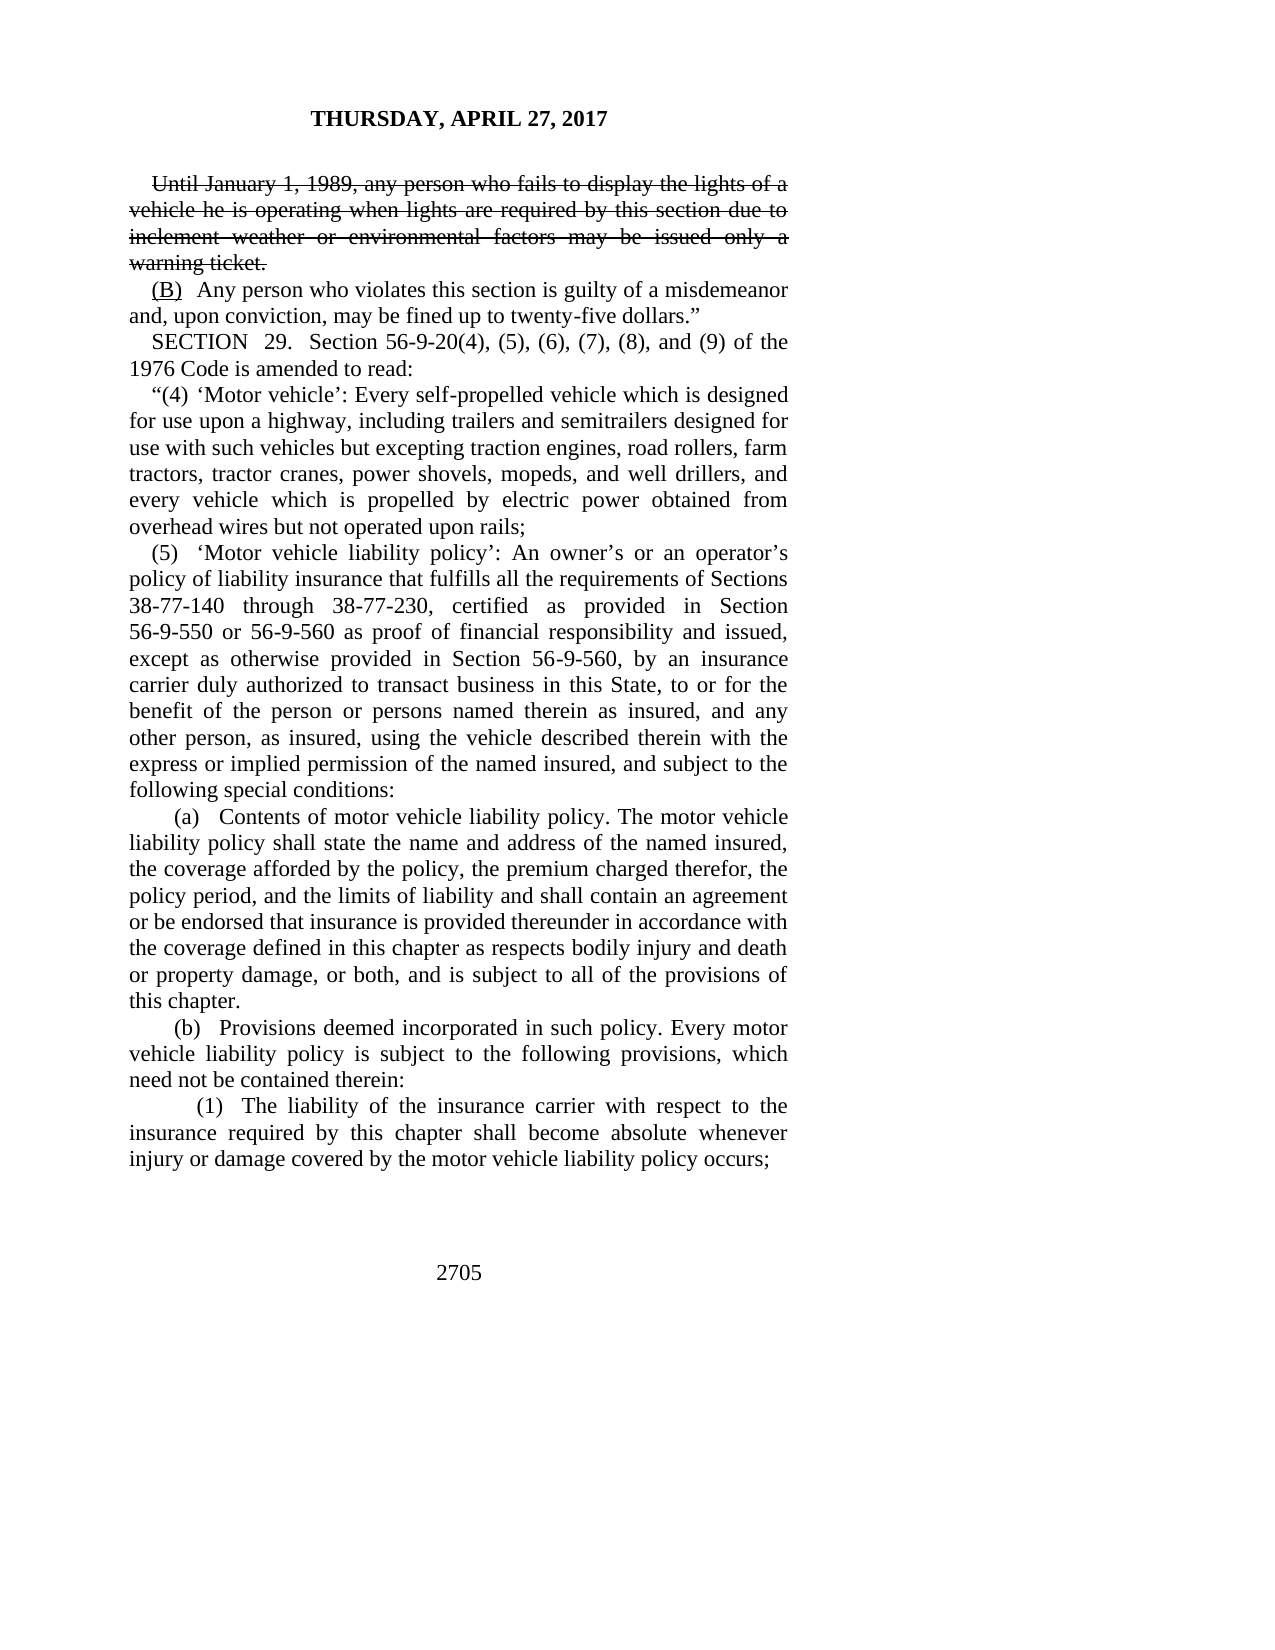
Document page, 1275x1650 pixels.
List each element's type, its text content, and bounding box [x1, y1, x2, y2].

text Until January 1, 1989, any person who fails to display the lights of a vehicle he is operating when lights are required by this section due to inclement weather or environmental factors may be issued only a warning ticket. [129, 170, 789, 237]
text (a) Contents of motor vehicle liability policy. The motor vehicle liability policy shall state the name and address of the named insured, the coverage afforded by the policy, the premium charged therefor, the policy period, and the limits of liability and shall contain an agreement or be endorsed that insurance is provided thereunder in accordance with the coverage defined in this chapter as respects bodily injury and death or property damage, or both, and is subject to all of the provisions of this chapter. [129, 803, 789, 1013]
text (B) Any person who violates this section is guilty of a misdemeanor and, upon conviction, may be fined up to twenty-five dollars.” [129, 276, 789, 328]
text Until January 1, 1989, any person who fails to display the lights of a vehicle he is operating when lights are required by this section due to inclement weather or environmental factors may be issued only a warning ticket. [129, 239, 789, 276]
text “(4) ‘Motor vehicle’: Every self-propelled vehicle which is designed for use upon a highway, including trailers and semitrailers designed for use with such vehicles but excepting traction engines, road rollers, farm tractors, tractor cranes, power shovels, mopeds, and well drillers, and every vehicle which is propelled by electric power obtained from overhead wires but not operated upon rails; [129, 381, 789, 539]
text (b) Provisions deemed incorporated in such policy. Every motor vehicle liability policy is subject to the following provisions, which need not be contained therein: [129, 1013, 789, 1093]
text (5) ‘Motor vehicle liability policy’: An owner’s or an operator’s policy of liability insurance that fulfills all the requirements of Sections 38-77-140 through 38-77-230, certified as provided in Section 56-9-550 or 56-9-560 as proof of financial responsibility and issued, except as otherwise provided in Section 56-9-560, by an insurance carrier duly authorized to transact business in this State, to or for the benefit of the person or persons named therein as insured, and any other person, as insured, using the vehicle described therein with the express or implied permission of the named insured, and subject to the following special conditions: [129, 539, 789, 803]
text SECTION 29. Section 56-9-20(4), (5), (6), (7), (8), and (9) of the 1976 Code is amended to read: [129, 328, 789, 381]
text (1) The liability of the insurance carrier with respect to the insurance required by this chapter shall become absolute whenever injury or damage covered by the motor vehicle liability policy occurs; [129, 1093, 789, 1172]
